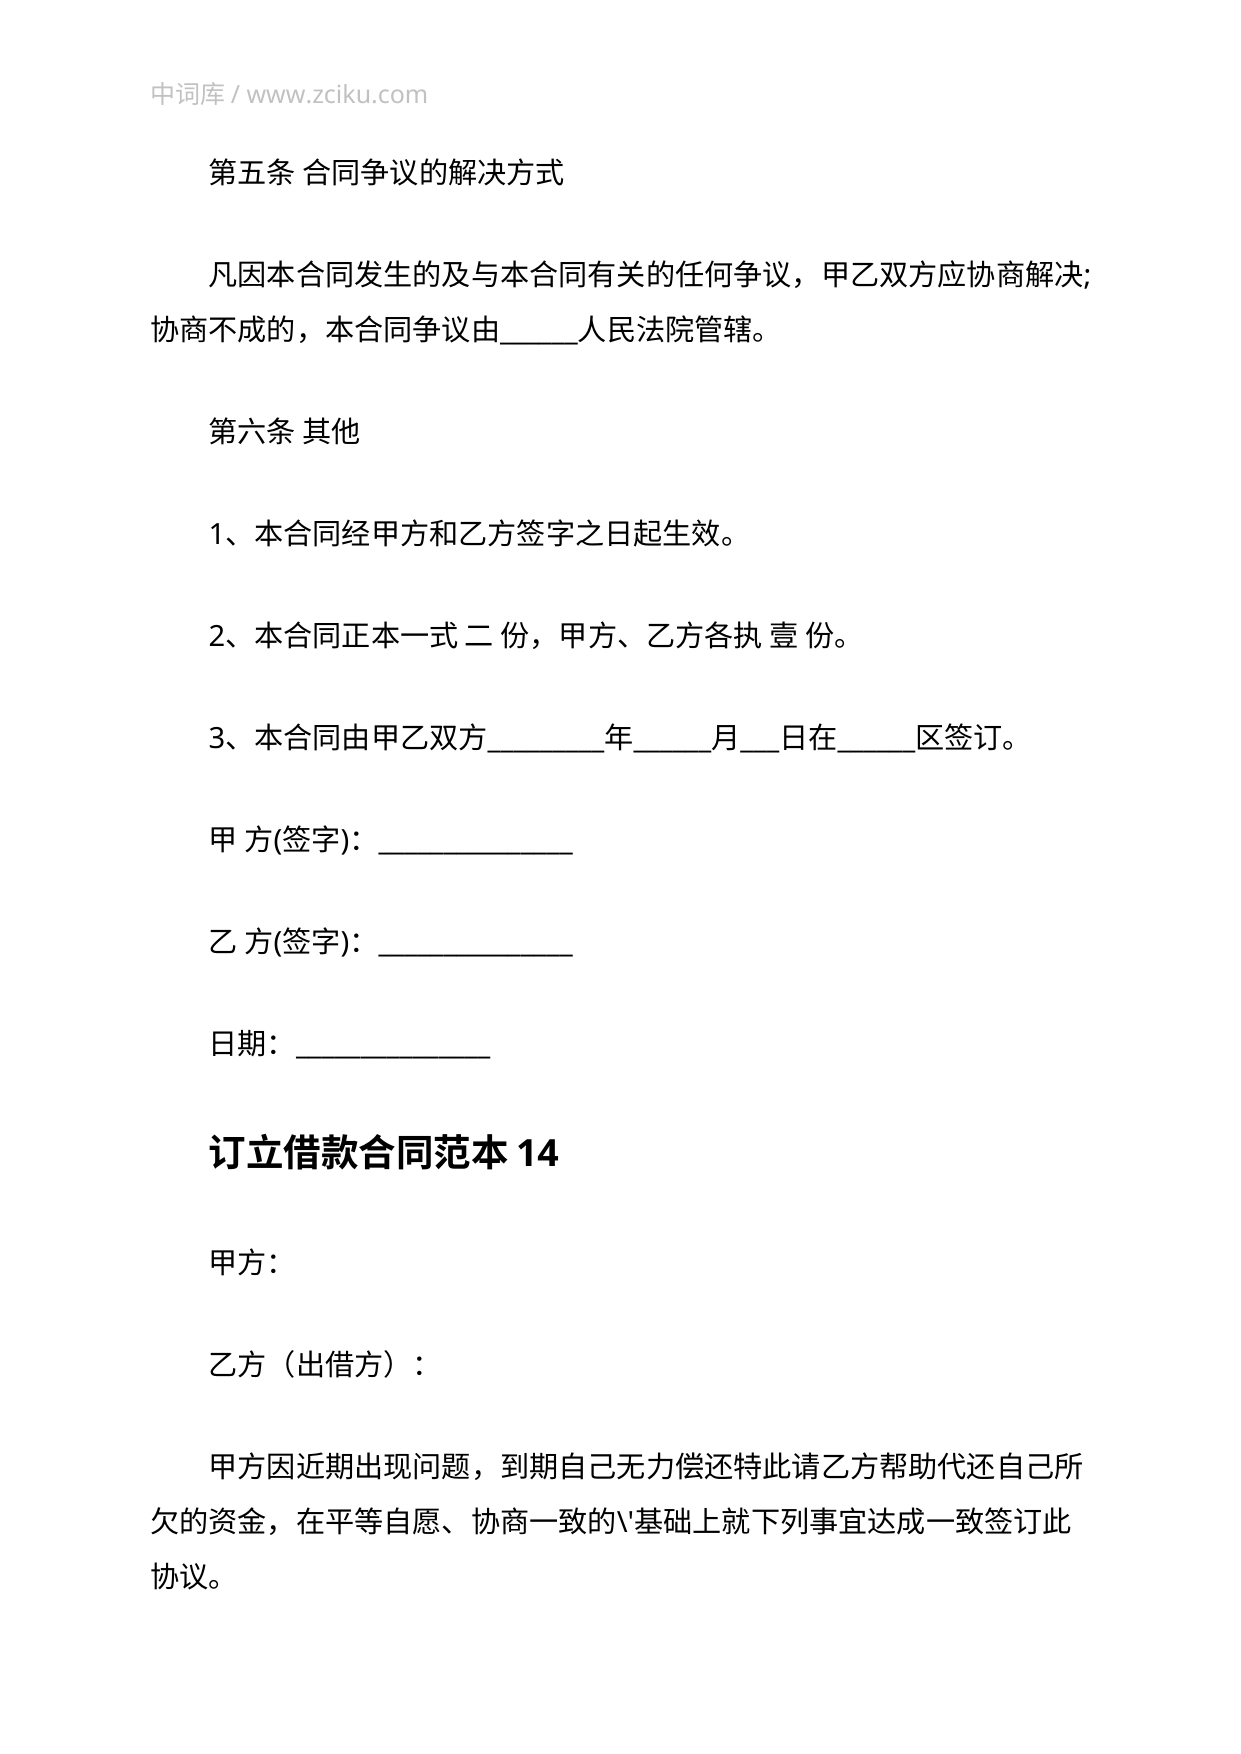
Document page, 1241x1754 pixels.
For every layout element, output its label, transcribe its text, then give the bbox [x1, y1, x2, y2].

text 日期：_______________ [150, 1020, 1090, 1063]
text 3、本合同由甲乙双方_________年______月___日在______区签订。 [150, 714, 1090, 757]
text 甲方因近期出现问题，到期自己无力偿还特此请乙方帮助代还自己所欠的资金，在平等自愿、协商一致的\'基础上就下列事宜达成一致签订此协议。 [150, 1443, 1090, 1596]
text 1、本合同经甲方和乙方签字之日起生效。 [150, 511, 1090, 553]
text 第六条 其他 [150, 409, 1090, 451]
text 第五条 合同争议的解决方式 [150, 150, 1090, 192]
text 乙方（出借方）： [150, 1342, 1090, 1384]
text 2、本合同正本一式 二 份，甲方、乙方各执 壹 份。 [150, 612, 1090, 655]
text 乙 方(签字)：_______________ [150, 918, 1090, 961]
text 订立借款合同范本14 [150, 1122, 1090, 1177]
text 甲 方(签字)：_______________ [150, 816, 1090, 859]
text 凡因本合同发生的及与本合同有关的任何争议，甲乙双方应协商解决;协商不成的，本合同争议由______人民法院管辖。 [150, 252, 1090, 349]
text 甲方： [150, 1240, 1090, 1282]
